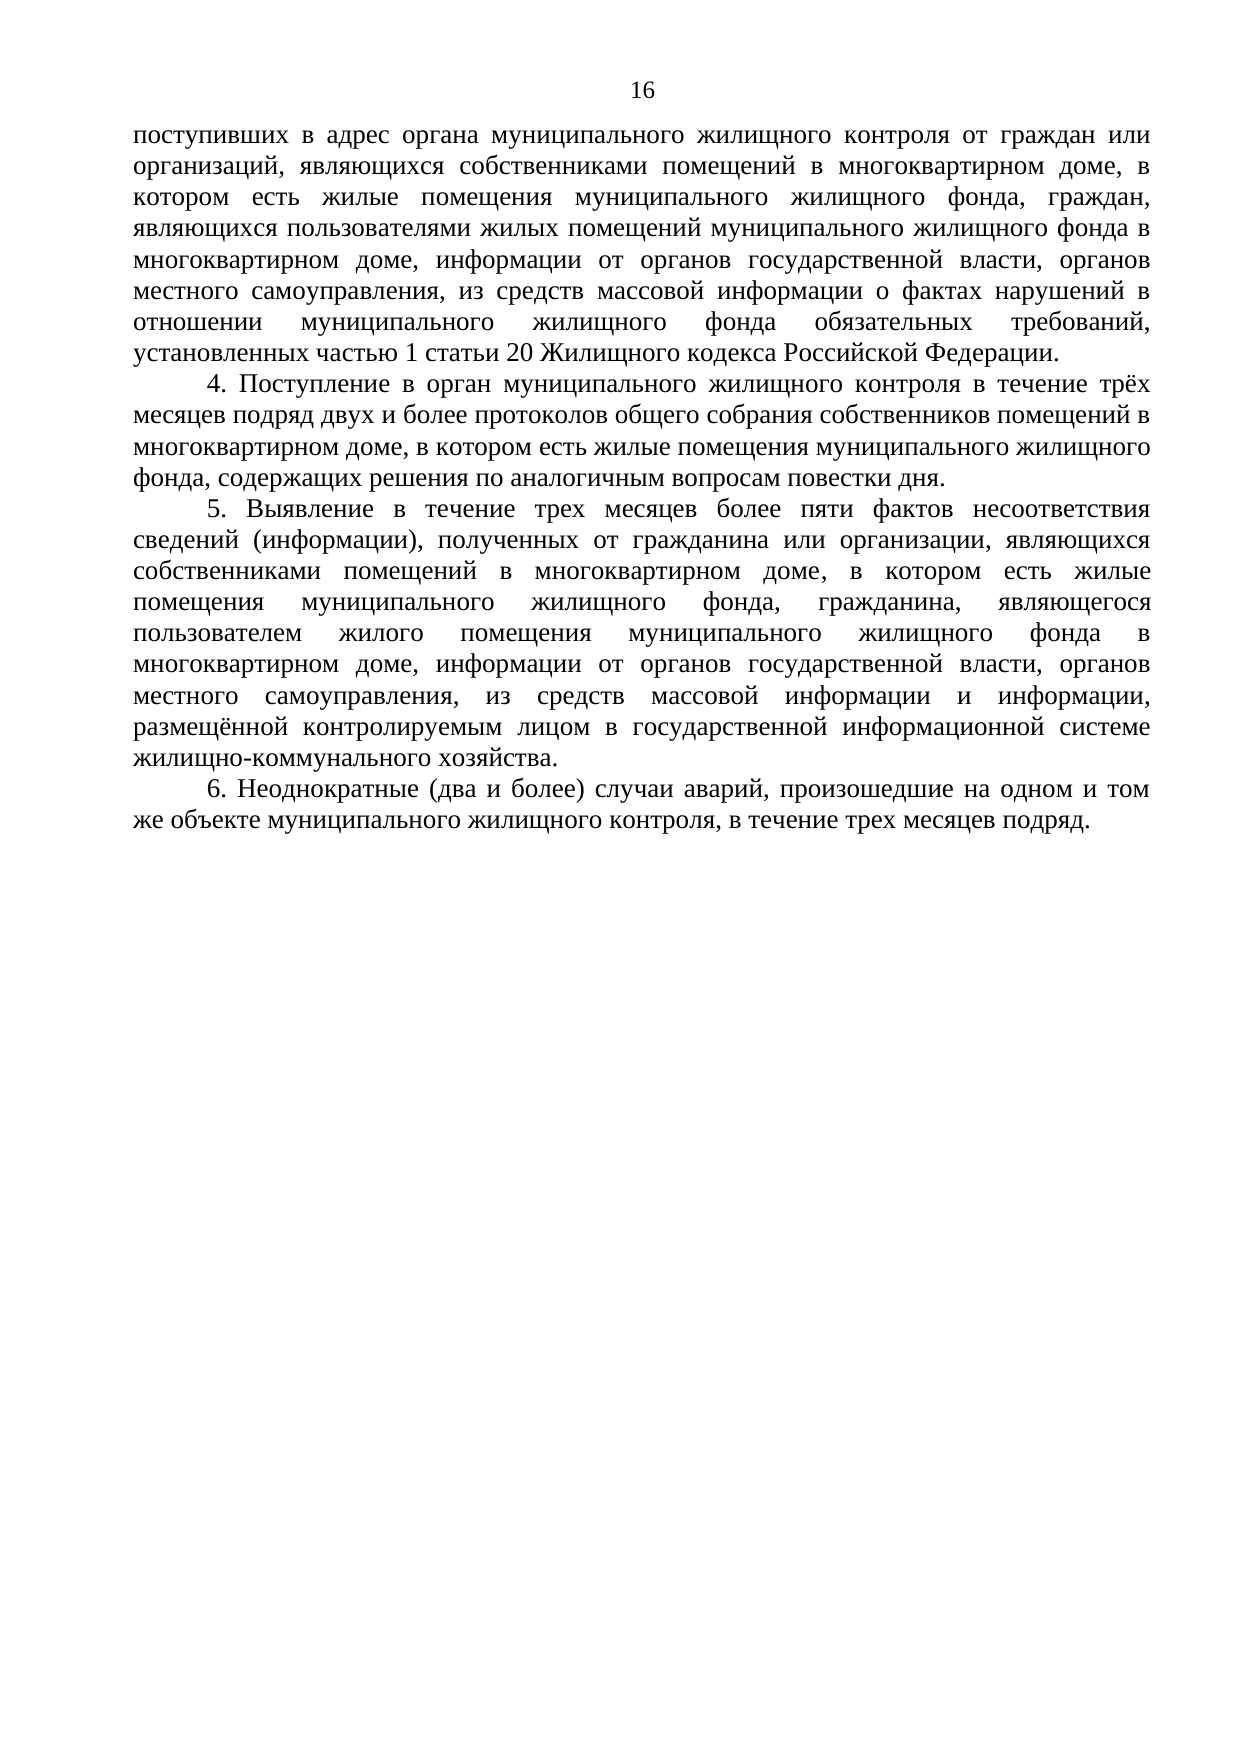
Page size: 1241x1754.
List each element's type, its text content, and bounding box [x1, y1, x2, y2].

text 6. Неоднократные (два и более) случаи аварий, произошедшие на одном и том же объекте муниципального жилищного контроля, в течение трех месяцев подряд. [133, 772, 1152, 834]
text 4. Поступление в орган муниципального жилищного контроля в течение трёх месяцев подряд двух и более протоколов общего собрания собственников помещений в многоквартирном доме, в котором есть жилые помещения муниципального жилищного фонда, содержащих решения по аналогичным вопросам повестки дня. [133, 367, 1152, 492]
text 5. Выявление в течение трех месяцев более пяти фактов несоответствия сведений (информации), полученных от гражданина или организации, являющихся собственниками помещений в многоквартирном доме, в котором есть жилые помещения муниципального жилищного фонда, гражданина, являющегося пользователем жилого помещения муниципального жилищного фонда в многоквартирном доме, информации от органов государственной власти, органов местного самоуправления, из средств массовой информации и информации, размещённой контролируемым лицом в государственной информационной системе жилищно-коммунального хозяйства. [133, 492, 1152, 772]
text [133, 118, 1152, 367]
